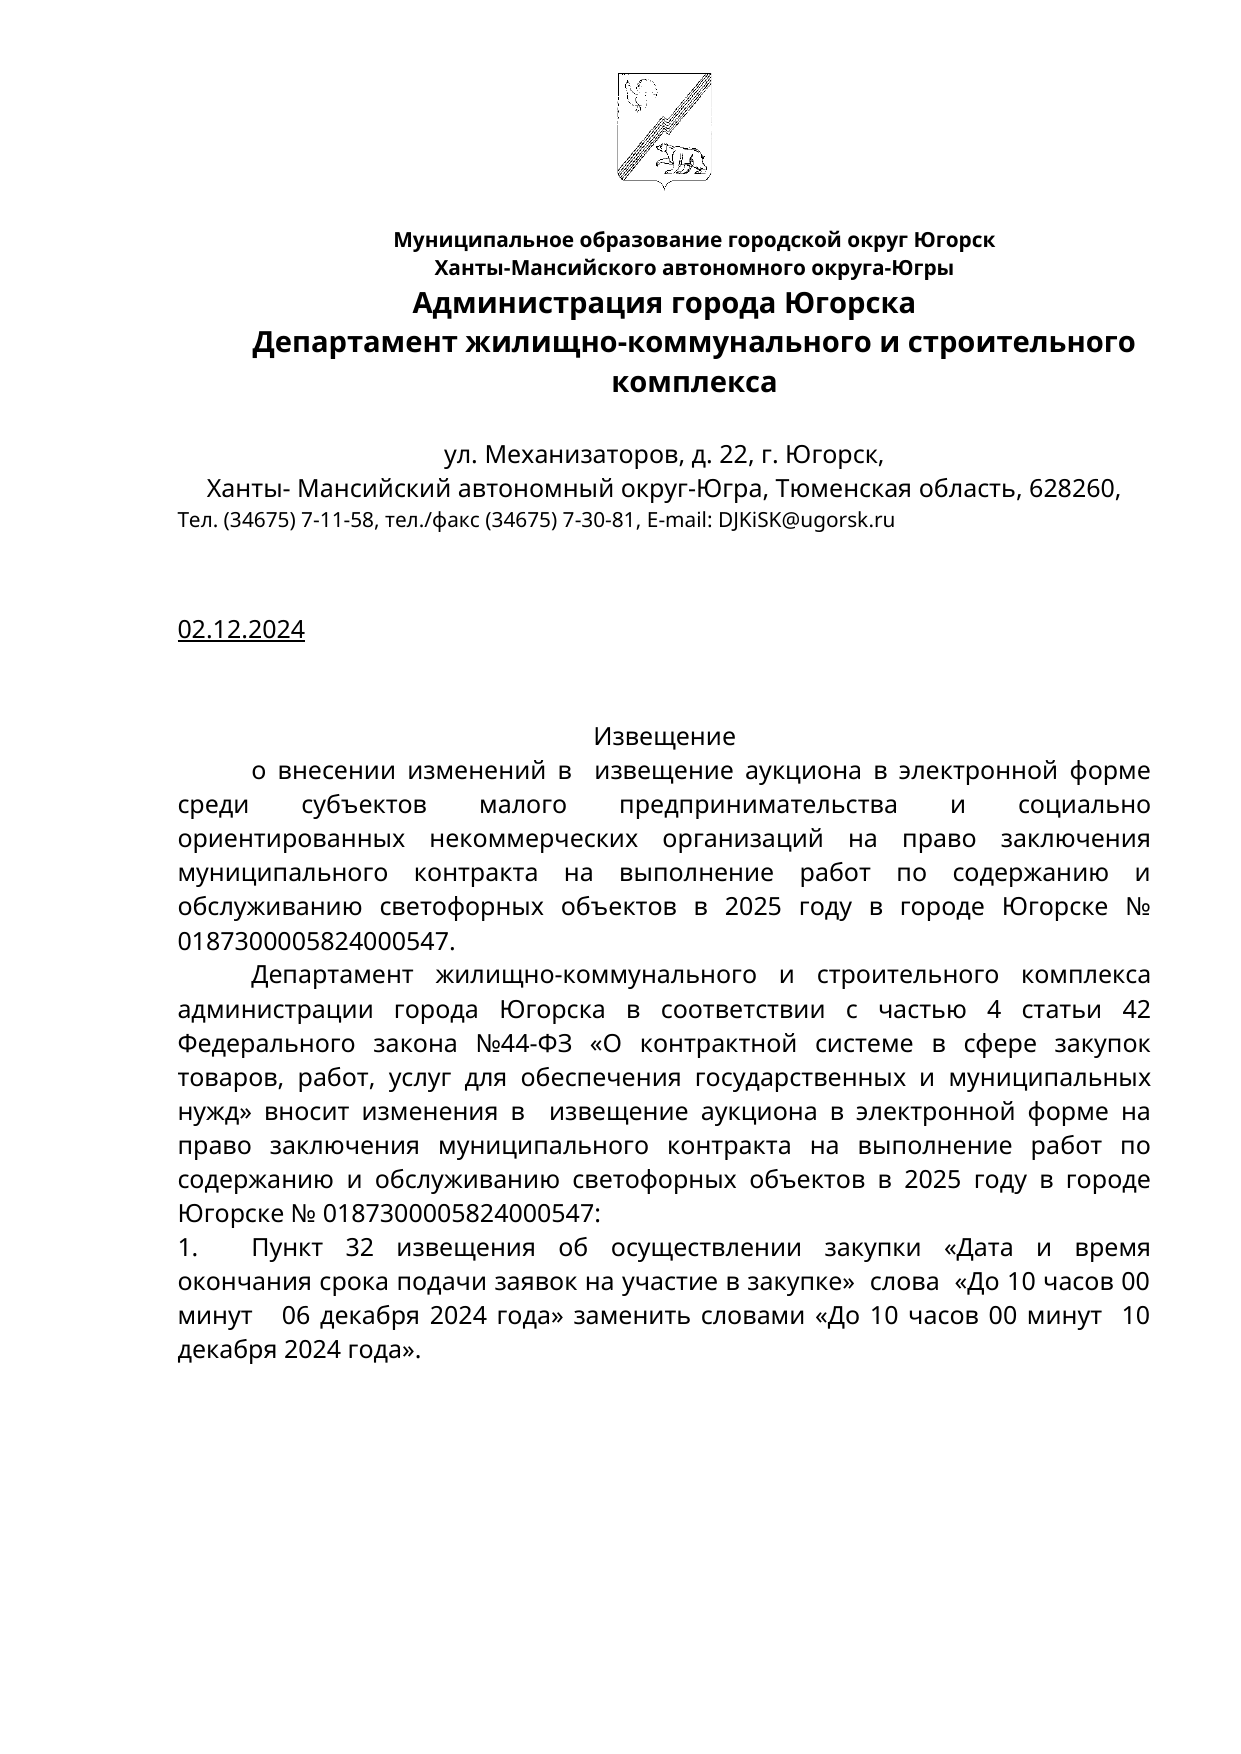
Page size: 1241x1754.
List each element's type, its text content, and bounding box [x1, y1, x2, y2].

text Ханты- Мансийский автономный округ-Югра, Тюменская область, 628260, [177, 471, 1152, 505]
text о внесении изменений в извещение аукциона в электронной форме среди субъектов малого предпринимательства и социально ориентированных некоммерческих организаций на право заключения муниципального контракта на выполнение работ по содержанию и обслуживанию светофорных объектов в 2025 году в городе Югорске № 0187300005824000547. [177, 753, 1152, 957]
subtitle Департамент жилищно-коммунального и строительного комплекса [177, 322, 1152, 401]
text Департамент жилищно-коммунального и строительного комплекса администрации города Югорска в соответствии с частью 4 статьи 42 Федерального закона №44-ФЗ «О контрактной системе в сфере закупок товаров, работ, услуг для обеспечения государственных и муниципальных нужд» вносит изменения в извещение аукциона в электронной форме на право заключения муниципального контракта на выполнение работ по содержанию и обслуживанию светофорных объектов в 2025 году в городе Югорске № 0187300005824000547: [177, 957, 1152, 1230]
picture [617, 73, 712, 191]
text Извещение [177, 719, 1152, 753]
subtitle Муниципальное образование городской округ Югорск [177, 225, 1152, 253]
text Администрация города Югорска [177, 282, 1152, 322]
text 1. Пункт 32 извещения об осуществлении закупки «Дата и время окончания срока подачи заявок на участие в закупке» слова «До 10 часов 00 минут 06 декабря 2024 года» заменить словами «До 10 часов 00 минут 10 декабря 2024 года». [177, 1230, 1152, 1366]
subtitle Ханты-Мансийского автономного округа-Югры [177, 253, 1152, 282]
text ул. Механизаторов, д. 22, г. Югорск, [177, 437, 1152, 471]
text Тел. (34675) 7-11-58, тел./факс (34675) 7-30-81, E-mail: DJKiSK@ugorsk.ru [177, 505, 1152, 533]
text 02.12.2024 [177, 611, 1152, 646]
